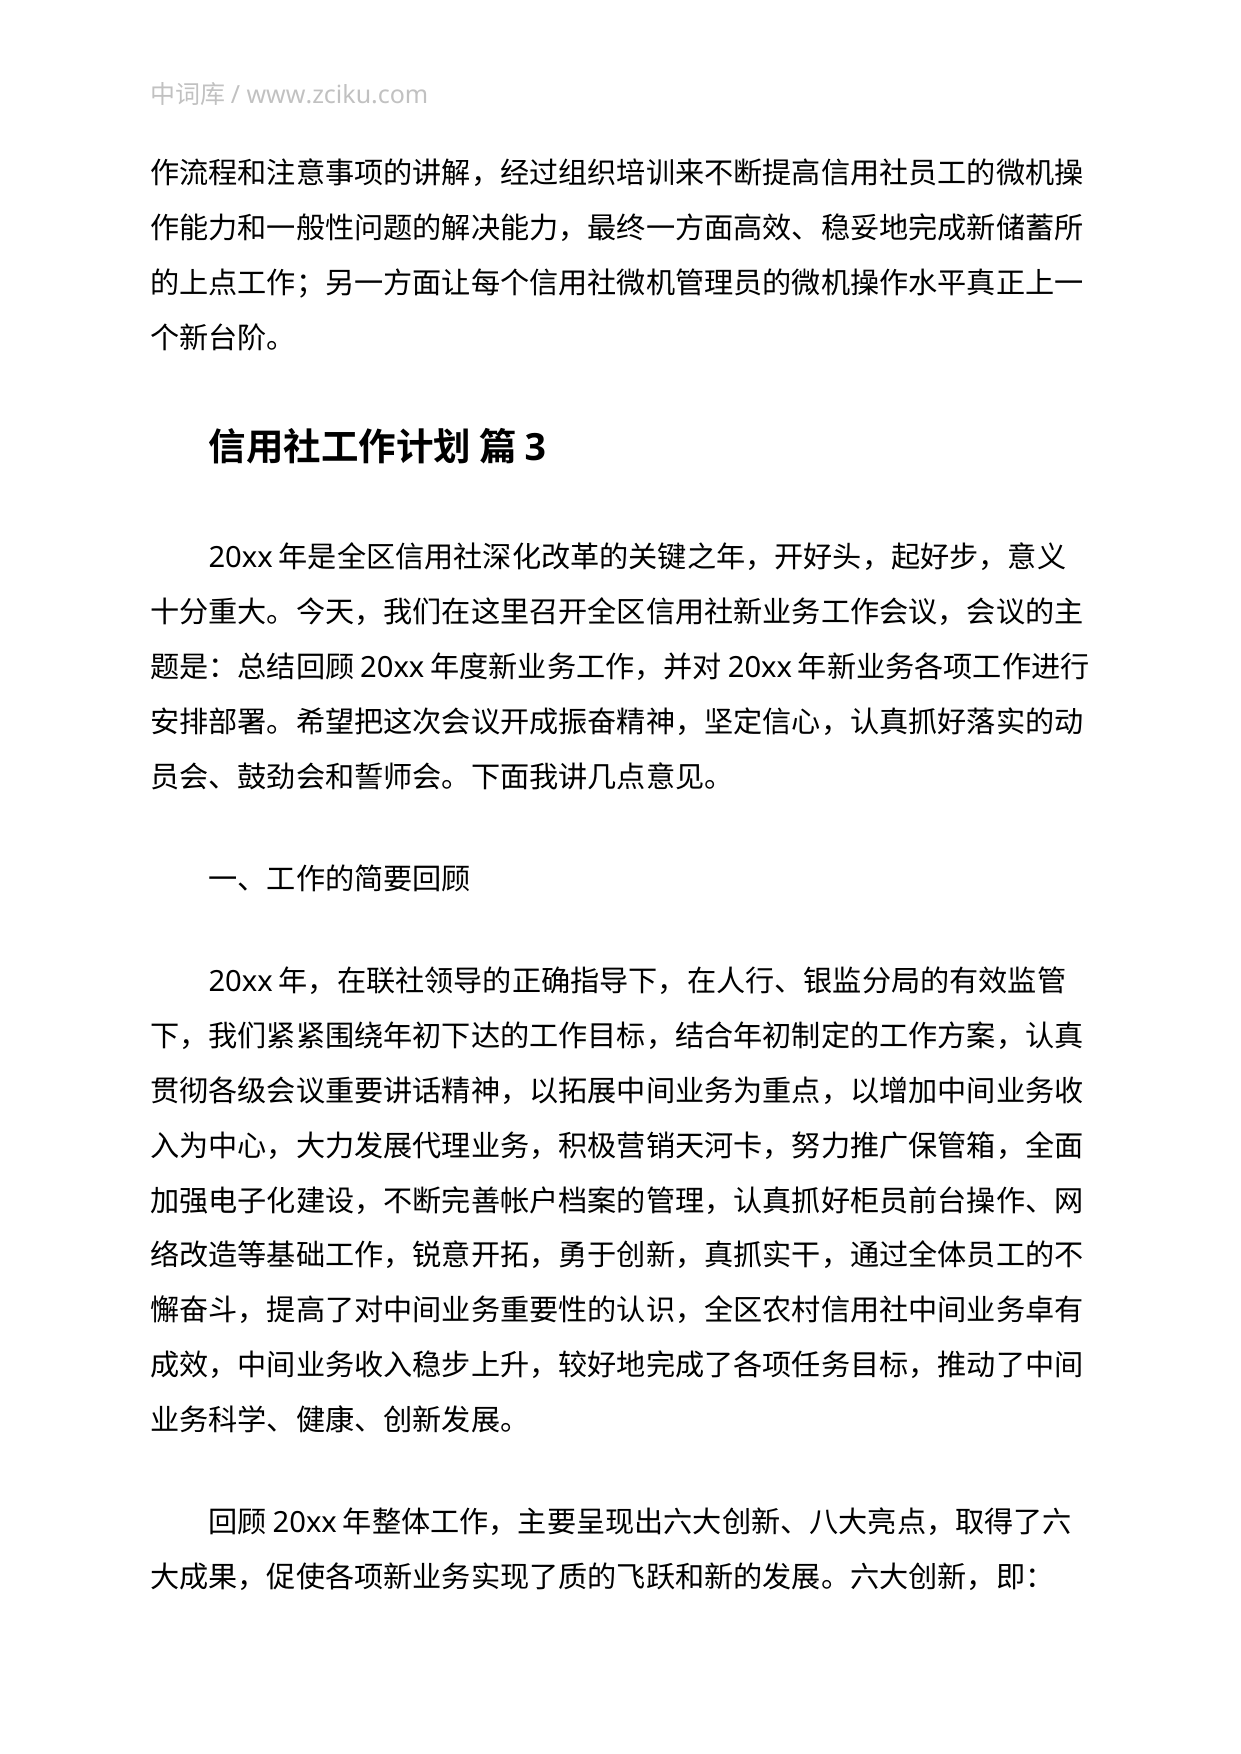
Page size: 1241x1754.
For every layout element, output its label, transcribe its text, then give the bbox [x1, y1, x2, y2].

text 信用社工作计划 篇3 [150, 416, 1090, 471]
text 20xx年，在联社领导的正确指导下，在人行、银监分局的有效监管下，我们紧紧围绕年初下达的工作目标，结合年初制定的工作方案，认真贯彻各级会议重要讲话精神，以拓展中间业务为重点，以增加中间业务收入为中心，大力发展代理业务，积极营销天河卡，努力推广保管箱，全面加强电子化建设，不断完善帐户档案的管理，认真抓好柜员前台操作、网络改造等基础工作，锐意开拓，勇于创新，真抓实干，通过全体员工的不懈奋斗，提高了对中间业务重要性的认识，全区农村信用社中间业务卓有成效，中间业务收入稳步上升，较好地完成了各项任务目标，推动了中间业务科学、健康、创新发展。 [150, 957, 1090, 1439]
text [150, 150, 1090, 357]
text 一、工作的简要回顾 [150, 856, 1090, 898]
text 回顾20xx年整体工作，主要呈现出六大创新、八大亮点，取得了六大成果，促使各项新业务实现了质的飞跃和新的发展。六大创新，即： [150, 1498, 1090, 1596]
text 20xx年是全区信用社深化改革的关键之年，开好头，起好步，意义十分重大。今天，我们在这里召开全区信用社新业务工作会议，会议的主题是：总结回顾20xx年度新业务工作，并对20xx年新业务各项工作进行安排部署。希望把这次会议开成振奋精神，坚定信心，认真抓好落实的动员会、鼓劲会和誓师会。下面我讲几点意见。 [150, 534, 1090, 796]
